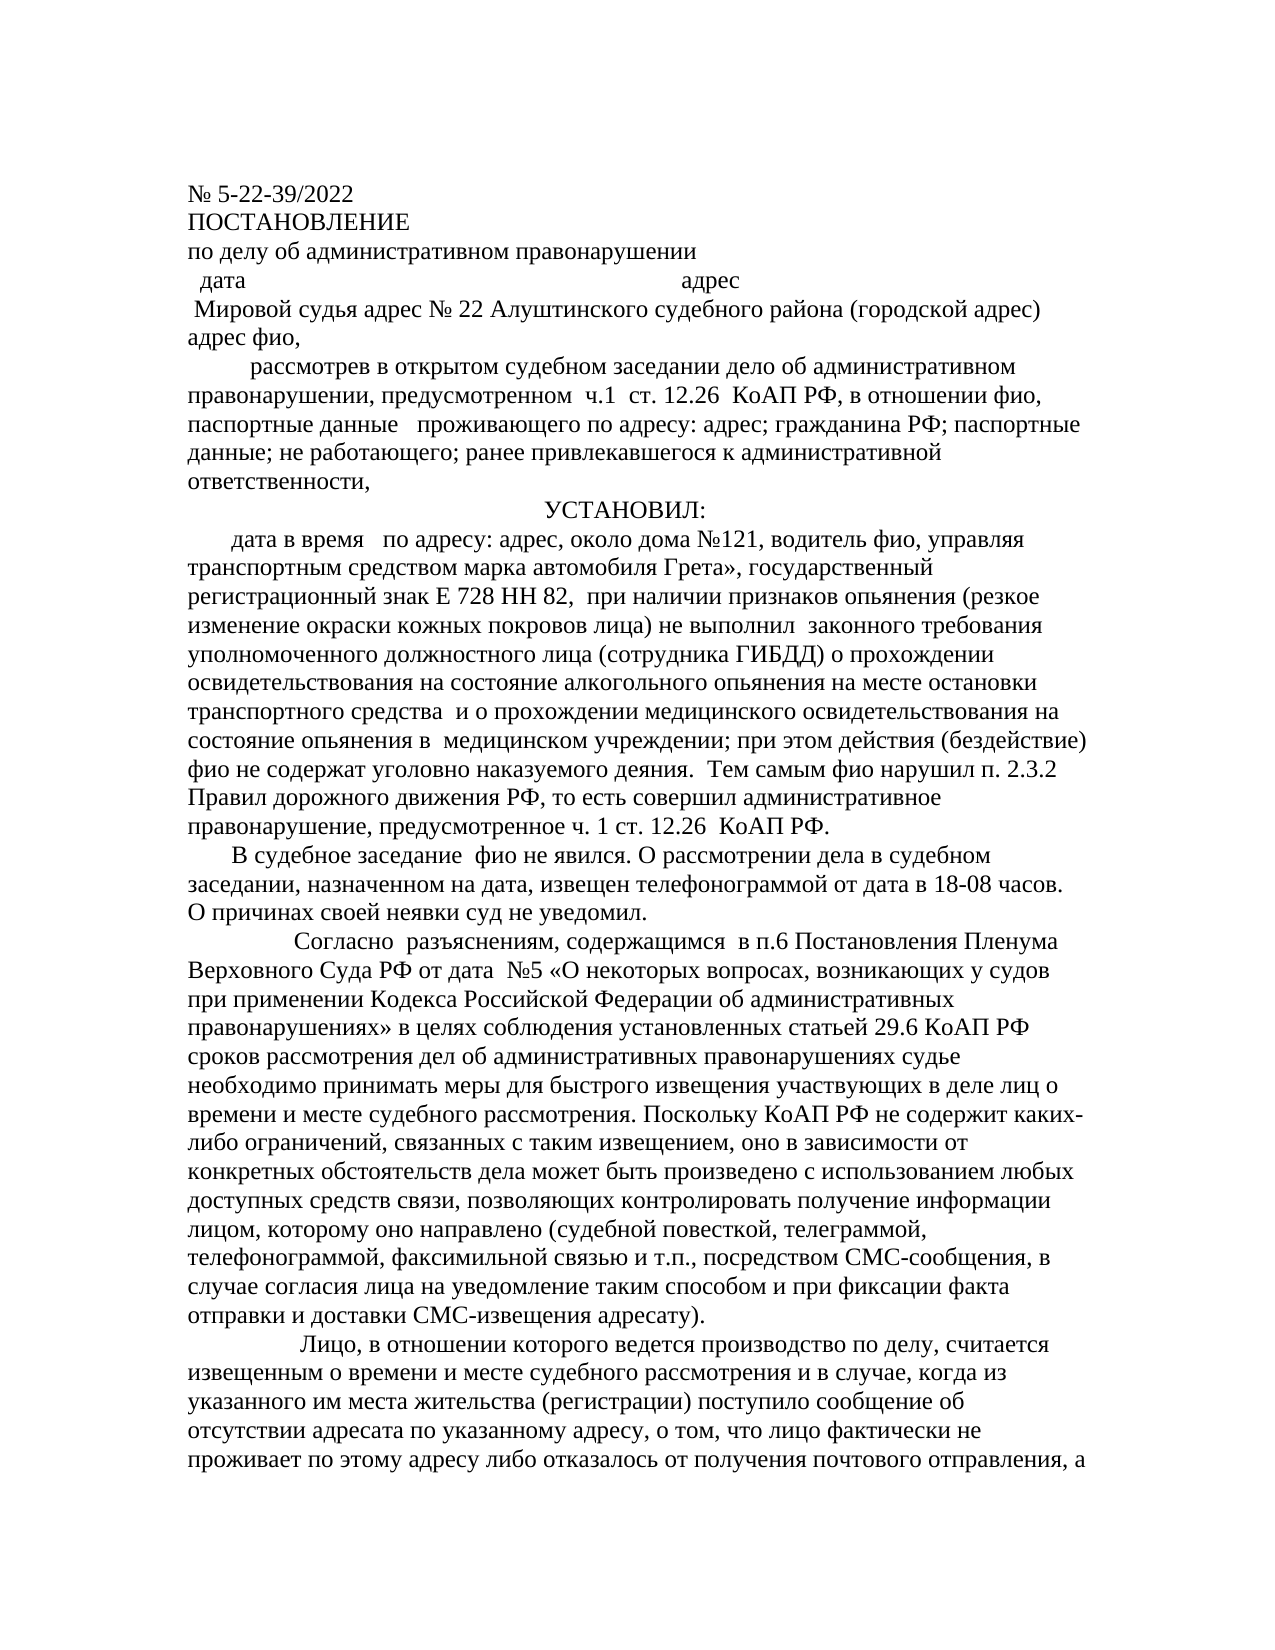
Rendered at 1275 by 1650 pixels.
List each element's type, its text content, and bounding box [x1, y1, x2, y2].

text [187, 1329, 1087, 1472]
text ПОСТАНОВЛЕНИЕ [187, 207, 1087, 236]
text дата в время по адресу: адрес, около дома №121, водитель фио, управляя транспортным средством марка автомобиля Грета», государственный регистрационный знак Е 728 НН 82, при наличии признаков опьянения (резкое изменение окраски кожных покровов лица) не выполнил законного требования уполномоченного должностного лица (сотрудника ГИБДД) о прохождении освидетельствования на состояние алкогольного опьянения на месте остановки транспортного средства и о прохождении медицинского освидетельствования на состояние опьянения в медицинском учреждении; при этом действия (бездействие) фио не содержат уголовно наказуемого деяния. Тем самым фио нарушил п. 2.3.2 Правил дорожного движения РФ, то есть совершил административное правонарушение, предусмотренное ч. 1 ст. 12.26 КоАП РФ. [187, 524, 1087, 840]
text Мировой судья адрес № 22 Алуштинского судебного района (городской адрес) адрес фио, [187, 294, 1087, 351]
text УСТАНОВИЛ: [187, 495, 1087, 524]
text Согласно разъяснениям, содержащимся в п.6 Постановления Пленума Верховного Суда РФ от дата №5 «О некоторых вопросах, возникающих у судов при применении Кодекса Российской Федерации об административных правонарушениях» в целях соблюдения установленных статьей 29.6 КоАП РФ сроков рассмотрения дел об административных правонарушениях судье необходимо принимать меры для быстрого извещения участвующих в деле лиц о времени и месте судебного рассмотрения. Поскольку КоАП РФ не содержит каких-либо ограничений, связанных с таким извещением, оно в зависимости от конкретных обстоятельств дела может быть произведено с использованием любых доступных средств связи, позволяющих контролировать получение информации лицом, которому оно направлено (судебной повесткой, телеграммой, телефонограммой, факсимильной связью и т.п., посредством СМС-сообщения, в случае согласия лица на уведомление таким способом и при фиксации факта отправки и доставки СМС-извещения адресату). [187, 926, 1087, 1329]
text дата адрес [187, 265, 1087, 294]
text № 5-22-39/2022 [187, 150, 1087, 207]
text рассмотрев в открытом судебном заседании дело об административном правонарушении, предусмотренном ч.1 ст. 12.26 КоАП РФ, в отношении фио, паспортные данные проживающего по адресу: адрес; гражданина РФ; паспортные данные; не работающего; ранее привлекавшегося к административной ответственности, [187, 351, 1087, 495]
text по делу об административном правонарушении [187, 236, 1087, 265]
text В судебное заседание фио не явился. О рассмотрении дела в судебном заседании, назначенном на дата, извещен телефонограммой от дата в 18-08 часов. О причинах своей неявки суд не уведомил. [187, 840, 1087, 926]
